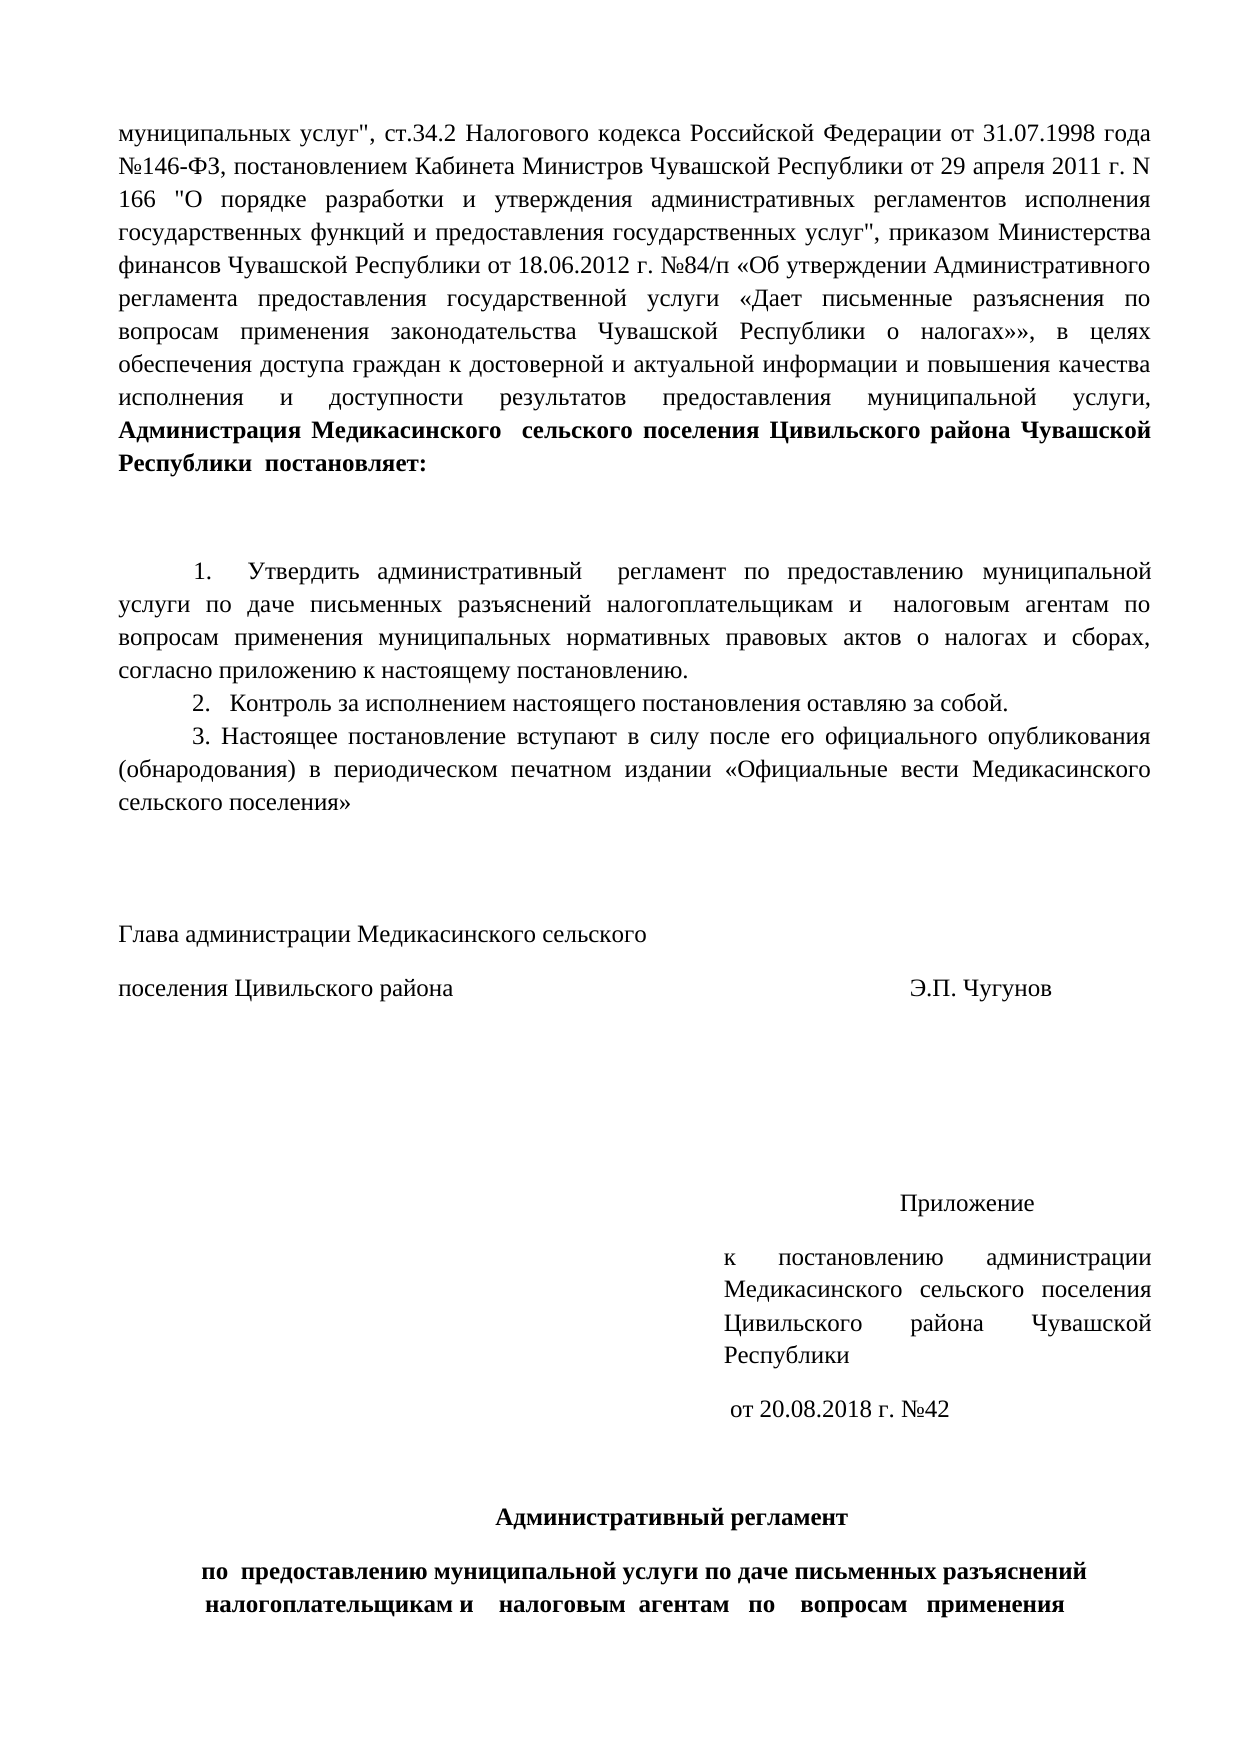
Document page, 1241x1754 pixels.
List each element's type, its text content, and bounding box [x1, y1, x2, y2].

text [118, 118, 1152, 477]
text Глава администрации Медикасинского сельского [118, 919, 1152, 948]
text Приложение [783, 1188, 1152, 1216]
text Административный регламент [118, 1502, 1152, 1531]
text от 20.08.2018 г. №42 [723, 1394, 1152, 1423]
text 1. Утвердить административный регламент по предоставлению муниципальной услуги по даче письменных разъяснений налогоплательщикам и налоговым агентам по вопросам применения муниципальных нормативных правовых актов о налогах и сборах, согласно приложению к настоящему постановлению. [118, 556, 1152, 684]
text по предоставлению муниципальной услуги по даче письменных разъяснений налогоплательщикам и налоговым агентам по вопросам применения [118, 1556, 1152, 1618]
text 3. Настоящее постановление вступают в силу после его официального опубликования (обнародования) в периодическом печатном издании «Официальные вести Медикасинского сельского поселения» [118, 721, 1152, 816]
text поселения Цивильского района Э.П. Чугунов [118, 973, 1152, 1002]
text 2. Контроль за исполнением настоящего постановления оставляю за собой. [118, 688, 1152, 717]
text к постановлению администрации Медикасинского сельского поселения Цивильского района Чувашской Республики [723, 1242, 1152, 1369]
